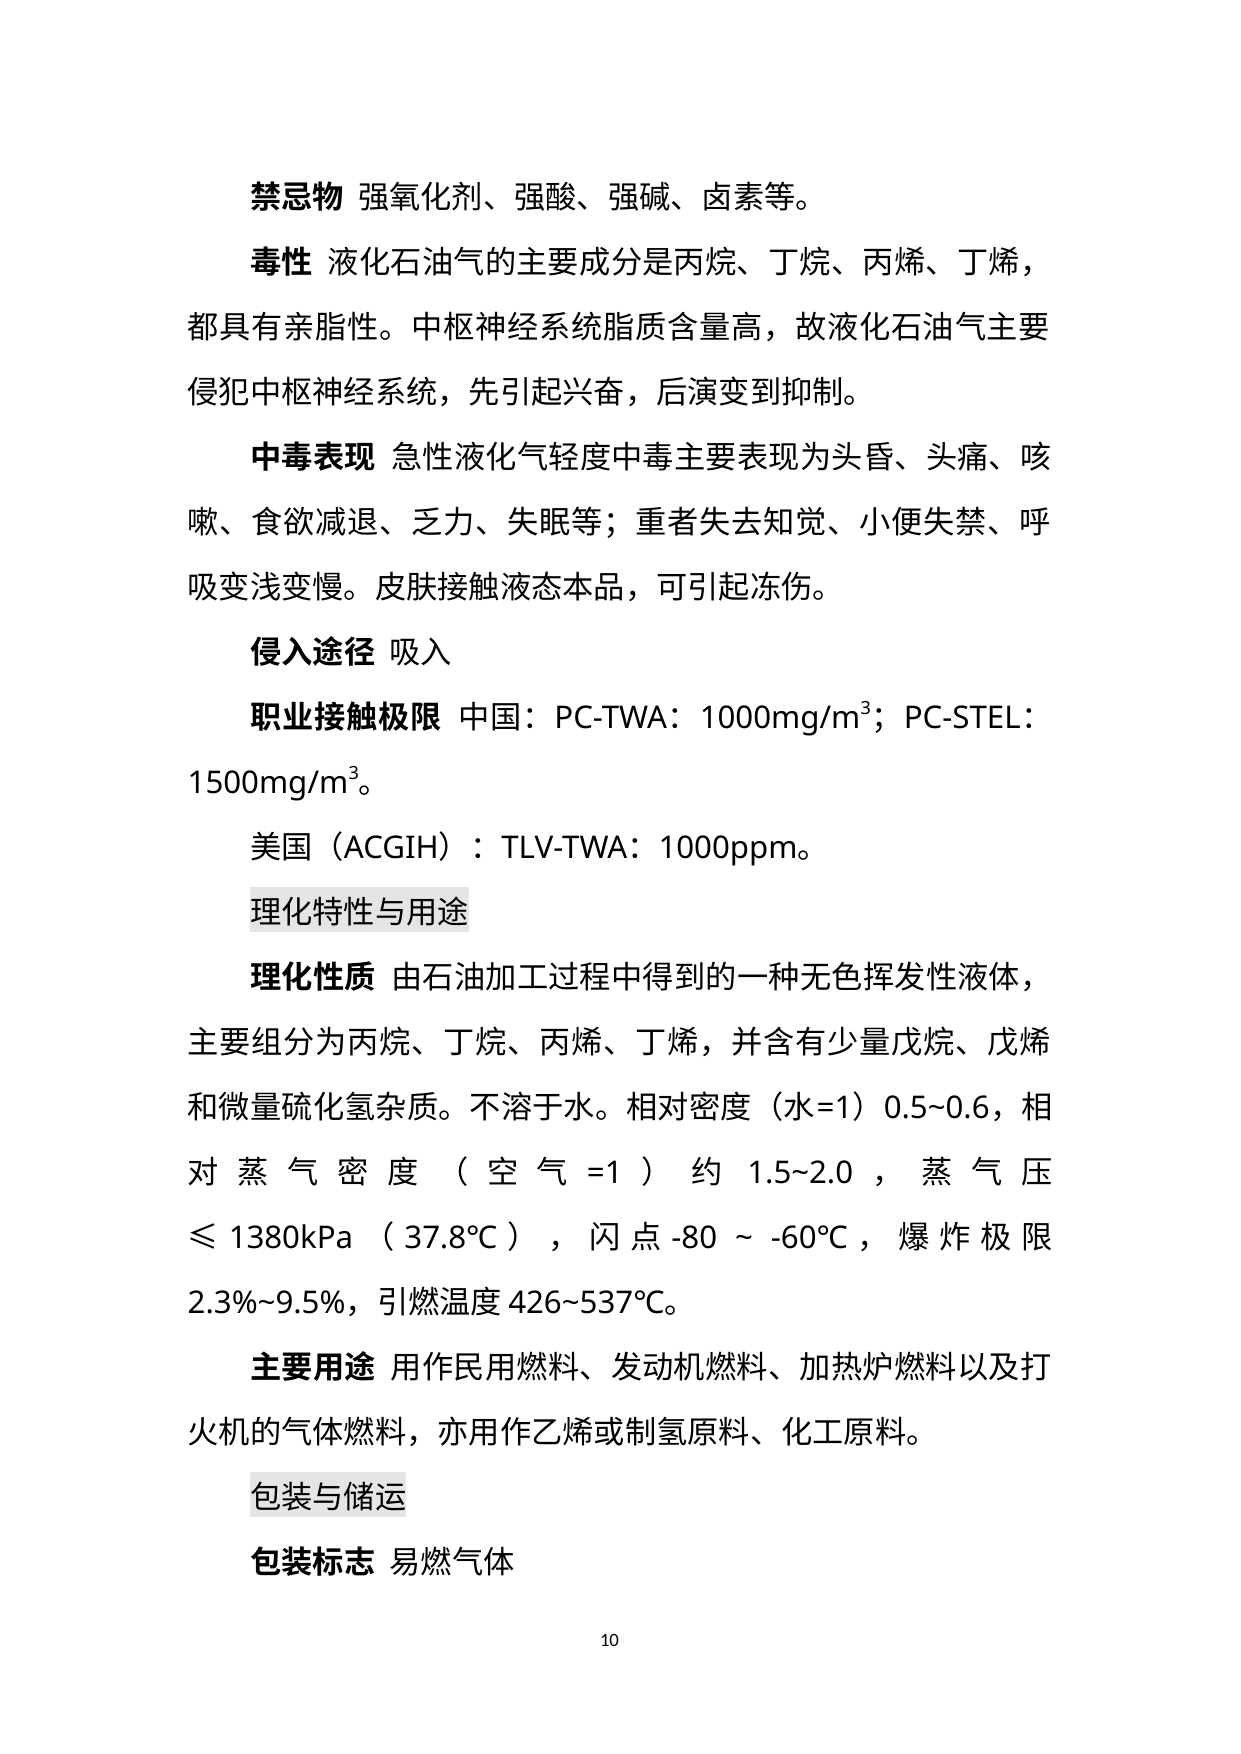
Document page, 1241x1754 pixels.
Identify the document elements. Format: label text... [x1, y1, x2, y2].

text 主要用途 用作民用燃料、发动机燃料、加热炉燃料以及打火机的气体燃料，亦用作乙烯或制氢原料、化工原料。 [187, 1332, 1053, 1462]
text 包装与储运 [187, 1462, 1053, 1527]
text 美国（ACGIH）：TLV-TWA：1000ppm。 [187, 812, 1053, 877]
text 毒性 液化石油气的主要成分是丙烷、丁烷、丙烯、丁烯，都具有亲脂性。中枢神经系统脂质含量高，故液化石油气主要侵犯中枢神经系统，先引起兴奋，后演变到抑制。 [187, 227, 1053, 422]
text 职业接触极限 中国：PC-TWA：1000mg/m3；PC-STEL：1500mg/m3。 [187, 682, 1053, 812]
text 侵入途径 吸入 [187, 617, 1053, 682]
text 理化特性与用途 [187, 877, 1053, 942]
text 理化性质 由石油加工过程中得到的一种无色挥发性液体，主要组分为丙烷、丁烷、丙烯、丁烯，并含有少量戊烷、戊烯和微量硫化氢杂质。不溶于水。相对密度（水=1）0.5~0.6，相对蒸气密度（空气=1）约1.5~2.0，蒸气压≤1380kPa（37.8℃），闪点-80 ~ -60℃，爆炸极限2.3%~9.5%，引燃温度426~537℃。 [187, 942, 1053, 1332]
text 中毒表现 急性液化气轻度中毒主要表现为头昏、头痛、咳嗽、食欲减退、乏力、失眠等；重者失去知觉、小便失禁、呼吸变浅变慢。皮肤接触液态本品，可引起冻伤。 [187, 422, 1053, 617]
text 禁忌物 强氧化剂、强酸、强碱、卤素等。 [187, 162, 1053, 227]
text 包装标志 易燃气体 [187, 1527, 1053, 1592]
